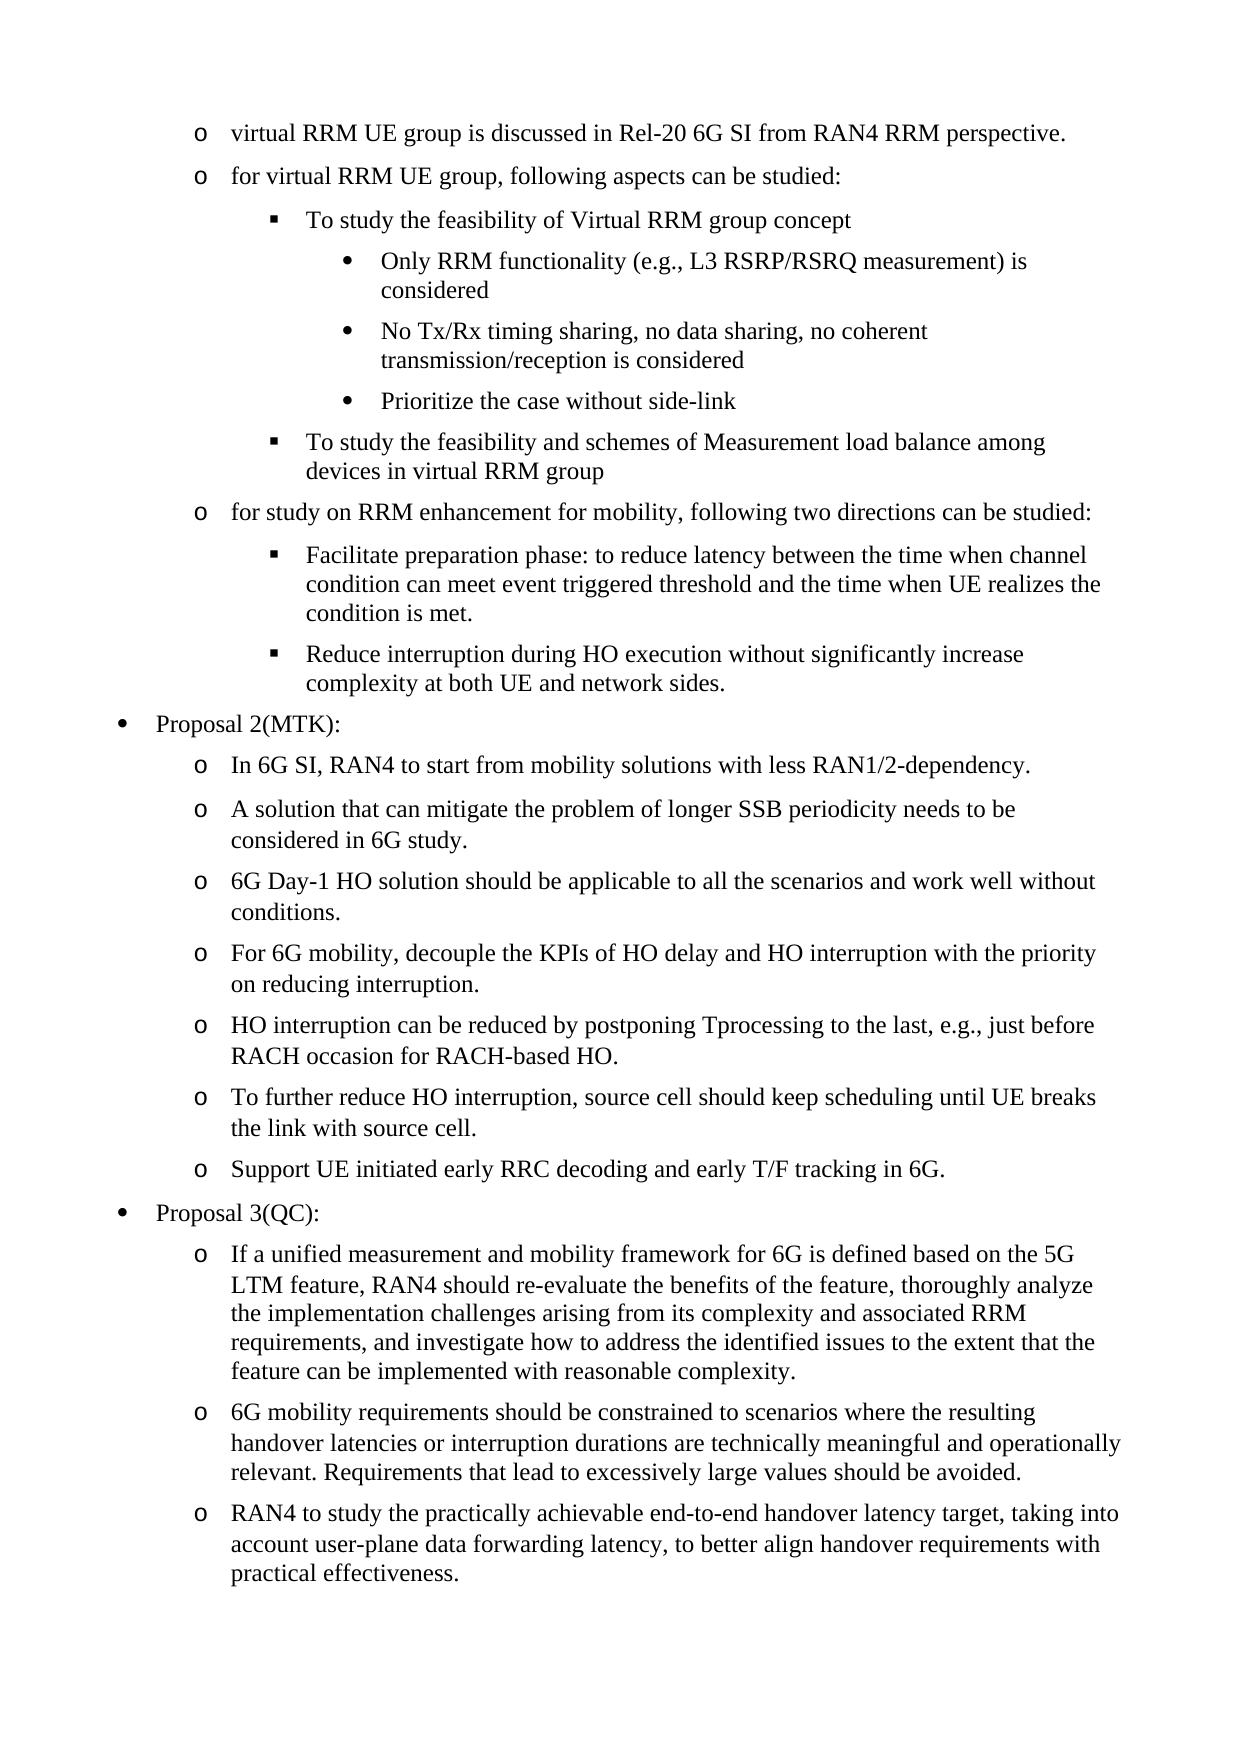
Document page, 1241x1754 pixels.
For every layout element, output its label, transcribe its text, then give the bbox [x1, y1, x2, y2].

list Support UE initiated early RRC decoding and early T/F tracking in 6G. [193, 1154, 1122, 1185]
list To study the feasibility of Virtual RRM group concept [268, 205, 1122, 233]
list RAN4 to study the practically achievable end-to-end handover latency target, taking into account user-plane data forwarding latency, to better align handover requirements with practical effectiveness. [193, 1498, 1122, 1586]
list Prioritize the case without side-link [343, 386, 1122, 415]
list Proposal 2(MTK): [118, 709, 1122, 738]
list for study on RRM enhancement for mobility, following two directions can be studied: [193, 497, 1122, 528]
list for virtual RRM UE group, following aspects can be studied: [193, 161, 1122, 192]
list No Tx/Rx timing sharing, no data sharing, no coherent transmission/reception is considered [343, 316, 1122, 373]
list Only RRM functionality (e.g., L3 RSRP/RSRQ measurement) is considered [343, 246, 1122, 303]
list In 6G SI, RAN4 to start from mobility solutions with less RAN1/2-dependency. [193, 751, 1122, 781]
list If a unified measurement and mobility framework for 6G is defined based on the 5G LTM feature, RAN4 should re-evaluate the benefits of the feature, thoroughly analyze the implementation challenges arising from its complexity and associated RRM requirements, and investigate how to address the identified issues to the extent that the feature can be implemented with reasonable complexity. [193, 1239, 1122, 1385]
list Reduce interruption during HO execution without significantly increase complexity at both UE and network sides. [268, 639, 1122, 697]
list Proposal 3(QC): [118, 1198, 1122, 1226]
list HO interruption can be reduced by postponing Tprocessing to the last, e.g., just before RACH occasion for RACH-based HO. [193, 1010, 1122, 1070]
list Facilitate preparation phase: to reduce latency between the time when channel condition can meet event triggered threshold and the time when UE realizes the condition is met. [268, 541, 1122, 627]
list virtual RRM UE group is discussed in Rel-20 6G SI from RAN4 RRM perspective. [193, 118, 1122, 149]
list To study the feasibility and schemes of Measurement load balance among devices in virtual RRM group [268, 427, 1122, 485]
list 6G mobility requirements should be constrained to scenarios where the resulting handover latencies or interruption durations are technically meaningful and operationally relevant. Requirements that lead to excessively large values should be avoided. [193, 1397, 1122, 1486]
list For 6G mobility, decouple the KPIs of HO delay and HO interruption with the priority on reducing interruption. [193, 938, 1122, 998]
list A solution that can mitigate the problem of longer SSB periodicity needs to be considered in 6G study. [193, 794, 1122, 853]
list 6G Day-1 HO solution should be applicable to all the scenarios and work well without conditions. [193, 866, 1122, 926]
list To further reduce HO interruption, source cell should keep scheduling until UE breaks the link with source cell. [193, 1082, 1122, 1142]
